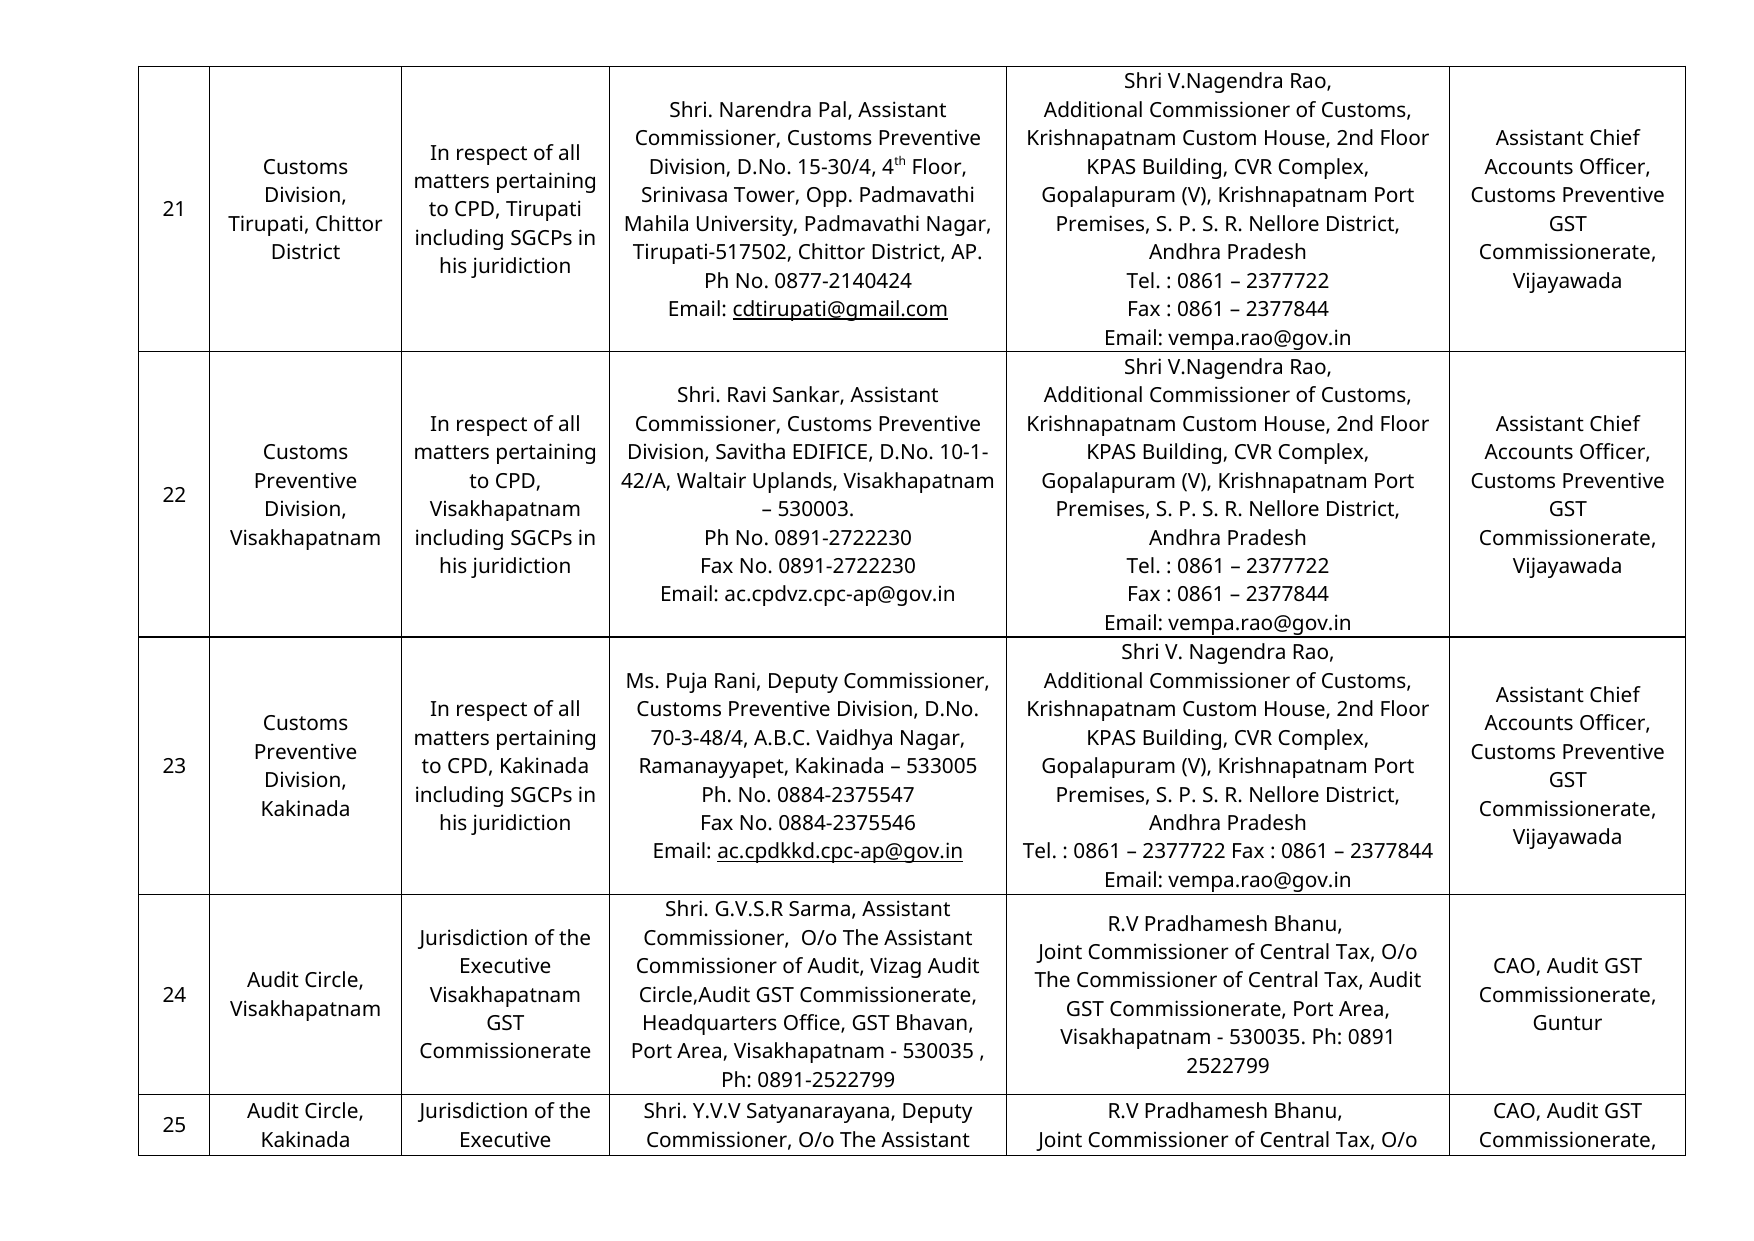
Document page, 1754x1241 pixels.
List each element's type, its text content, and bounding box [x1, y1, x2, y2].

table_cell Shri. Narendra Pal, Assistant Commissioner, Customs Preventive Division, D.No. 15-30/4, 4th Floor, Srinivasa Tower, Opp. Padmavathi Mahila University, Padmavathi Nagar, Tirupati-517502, Chittor District, AP. Ph No. 0877-2140424 Email: cdtirupati@gmail.com [610, 67, 1006, 351]
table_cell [1007, 1095, 1449, 1155]
table_cell Shri V. Nagendra Rao, Additional Commissioner of Customs, Krishnapatnam Custom House, 2nd Floor KPAS Building, CVR Complex, Gopalapuram (V), Krishnapatnam Port Premises, S. P. S. R. Nellore District, Andhra Pradesh Tel. : 0861 – 2377722 Fax : 0861 – 2377844 Email: vempa.rao@gov.in [1007, 638, 1449, 893]
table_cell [1450, 67, 1685, 351]
table_cell Ms. Puja Rani, Deputy Commissioner, Customs Preventive Division, D.No. 70-3-48/4, A.B.C. Vaidhya Nagar, Ramanayyapet, Kakinada – 533005 Ph. No. 0884-2375547 Fax No. 0884-2375546 Email: ac.cpdkkd.cpc-ap@gov.in [610, 638, 1006, 893]
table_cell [210, 1095, 401, 1155]
table_cell 24 [139, 895, 209, 1093]
table_cell Shri V.Nagendra Rao, Additional Commissioner of Customs, Krishnapatnam Custom House, 2nd Floor KPAS Building, CVR Complex, Gopalapuram (V), Krishnapatnam Port Premises, S. P. S. R. Nellore District, Andhra Pradesh Tel. : 0861 – 2377722 Fax : 0861 – 2377844 Email: vempa.rao@gov.in [1007, 67, 1449, 351]
table_cell Jurisdiction of the Executive Visakhapatnam GST Commissionerate [402, 895, 609, 1093]
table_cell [610, 1095, 1006, 1155]
table_cell In respect of all matters pertaining to CPD, Visakhapatnam including SGCPs in his juridiction [402, 352, 609, 636]
table_cell Assistant Chief Accounts Officer, Customs Preventive GST Commissionerate, Vijayawada [1450, 638, 1685, 893]
table_cell 22 [139, 352, 209, 636]
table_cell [402, 1095, 609, 1155]
table_cell Shri. G.V.S.R Sarma, Assistant Commissioner, O/o The Assistant Commissioner of Audit, Vizag Audit Circle,Audit GST Commissionerate, Headquarters Office, GST Bhavan, Port Area, Visakhapatnam - 530035 , Ph: 0891-2522799 [610, 895, 1006, 1093]
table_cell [1450, 1095, 1685, 1155]
table_cell Audit Circle, Visakhapatnam [210, 895, 401, 1093]
table_cell In respect of all matters pertaining to CPD, Tirupati including SGCPs in his juridiction [402, 67, 609, 351]
table_cell Customs Preventive Division, Visakhapatnam [210, 352, 401, 636]
table_cell CAO, Audit GST Commissionerate, Guntur [1450, 895, 1685, 1093]
table_cell Assistant Chief Accounts Officer, Customs Preventive GST Commissionerate, Vijayawada [1450, 352, 1685, 636]
table_cell Shri. Ravi Sankar, Assistant Commissioner, Customs Preventive Division, Savitha EDIFICE, D.No. 10-1-42/A, Waltair Uplands, Visakhapatnam – 530003. Ph No. 0891-2722230 Fax No. 0891-2722230 Email: ac.cpdvz.cpc-ap@gov.in [610, 352, 1006, 636]
table_cell 23 [139, 638, 209, 893]
table_cell Customs Preventive Division, Kakinada [210, 638, 401, 893]
table_cell Customs Division, Tirupati, Chittor District [210, 67, 401, 351]
table_cell 25 [139, 1095, 209, 1155]
table_cell In respect of all matters pertaining to CPD, Kakinada including SGCPs in his juridiction [402, 638, 609, 893]
table_cell Shri V.Nagendra Rao, Additional Commissioner of Customs, Krishnapatnam Custom House, 2nd Floor KPAS Building, CVR Complex, Gopalapuram (V), Krishnapatnam Port Premises, S. P. S. R. Nellore District, Andhra Pradesh Tel. : 0861 – 2377722 Fax : 0861 – 2377844 Email: vempa.rao@gov.in [1007, 352, 1449, 636]
table_cell 21 [139, 67, 209, 351]
